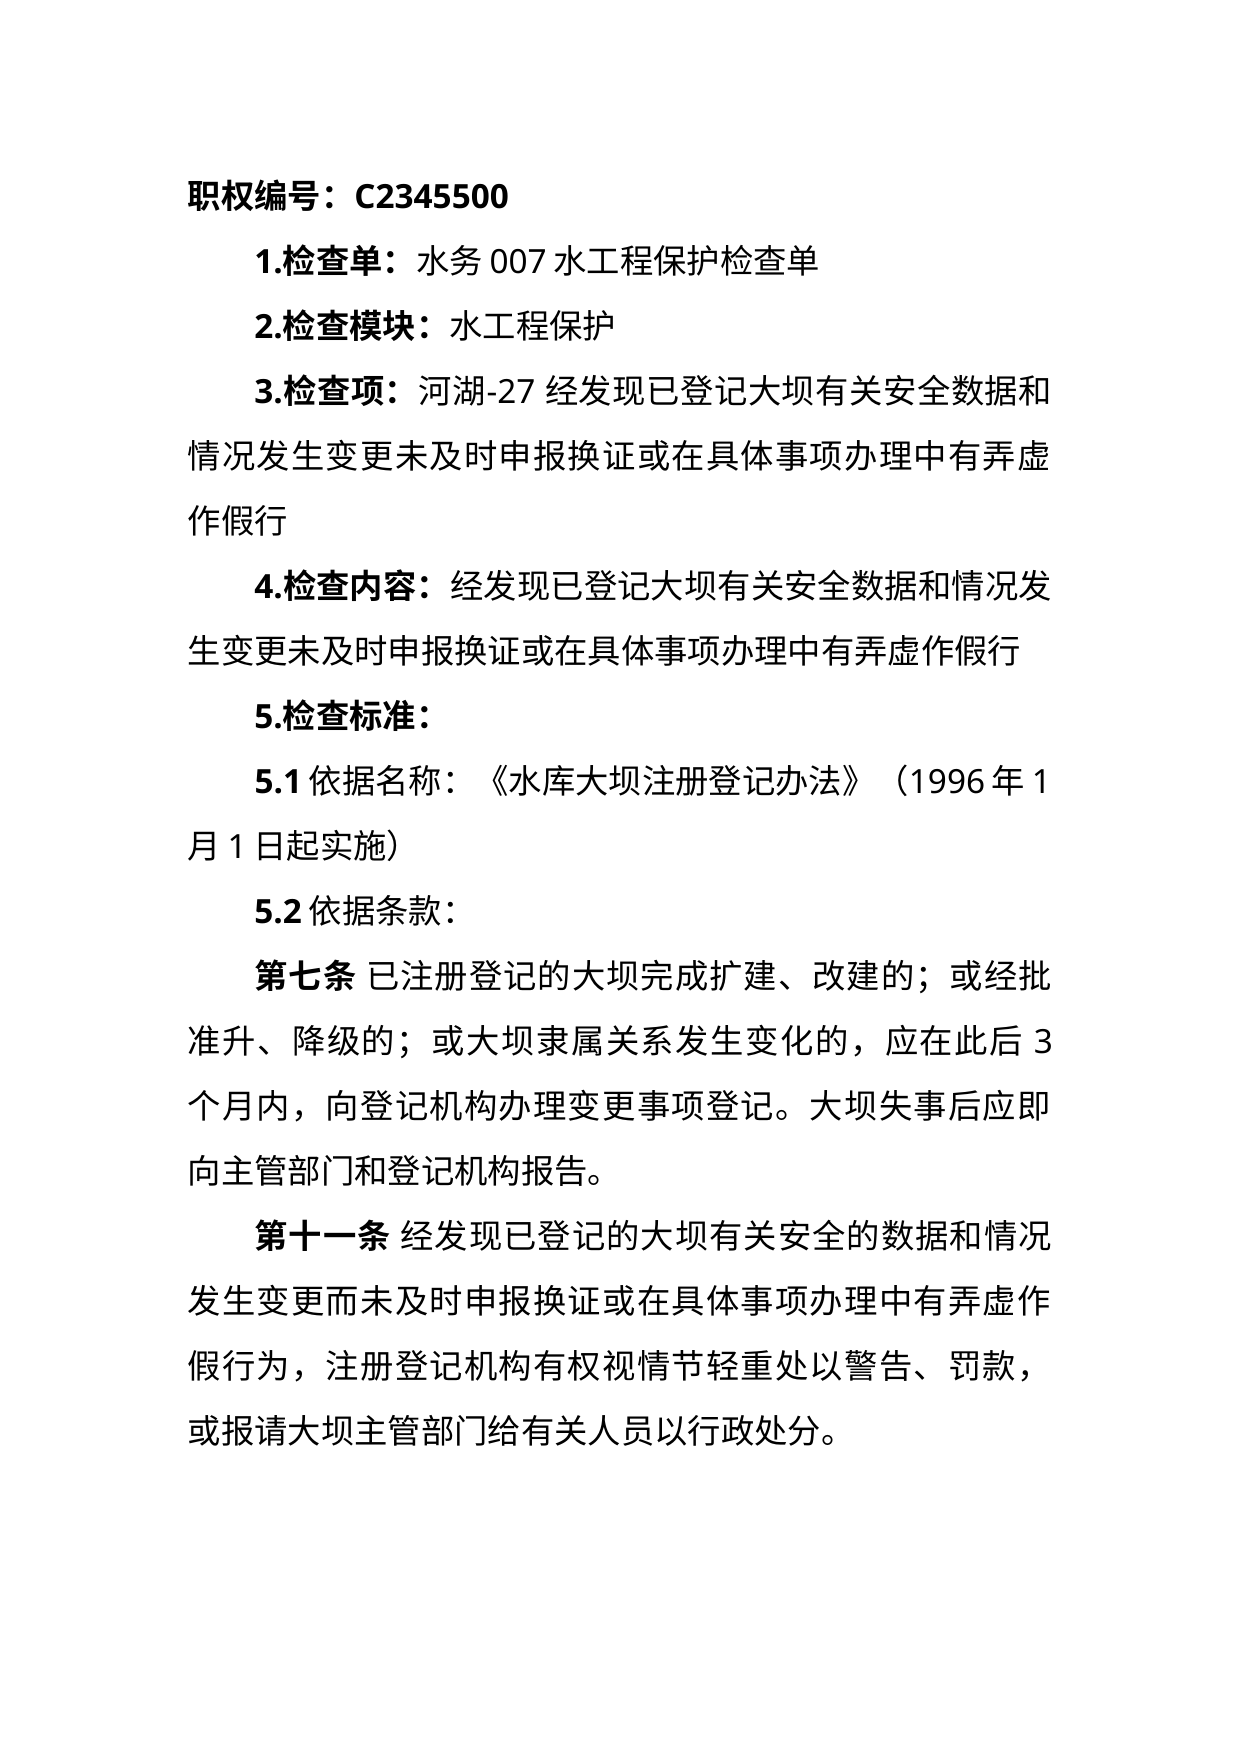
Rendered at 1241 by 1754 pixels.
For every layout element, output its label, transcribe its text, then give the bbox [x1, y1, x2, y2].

text 职权编号：C2345500 [187, 162, 1053, 227]
text 2.检查模块：水工程保护 [187, 292, 1053, 357]
text 第七条 已注册登记的大坝完成扩建、改建的；或经批准升、降级的；或大坝隶属关系发生变化的，应在此后3个月内，向登记机构办理变更事项登记。大坝失事后应即向主管部门和登记机构报告。 [187, 942, 1053, 1202]
text 4.检查内容：经发现已登记大坝有关安全数据和情况发生变更未及时申报换证或在具体事项办理中有弄虚作假行 [187, 552, 1053, 682]
text 5.检查标准： [187, 682, 1053, 747]
text 1.检查单：水务007水工程保护检查单 [187, 227, 1053, 292]
subtitle 5.1依据名称：《水库大坝注册登记办法》（1996年1月1日起实施） [187, 747, 1053, 877]
text 第十一条 经发现已登记的大坝有关安全的数据和情况发生变更而未及时申报换证或在具体事项办理中有弄虚作假行为，注册登记机构有权视情节轻重处以警告、罚款，或报请大坝主管部门给有关人员以行政处分。 [187, 1202, 1053, 1462]
text 5.2依据条款： [187, 877, 1053, 942]
text 3.检查项：河湖-27 经发现已登记大坝有关安全数据和情况发生变更未及时申报换证或在具体事项办理中有弄虚作假行 [187, 357, 1053, 552]
